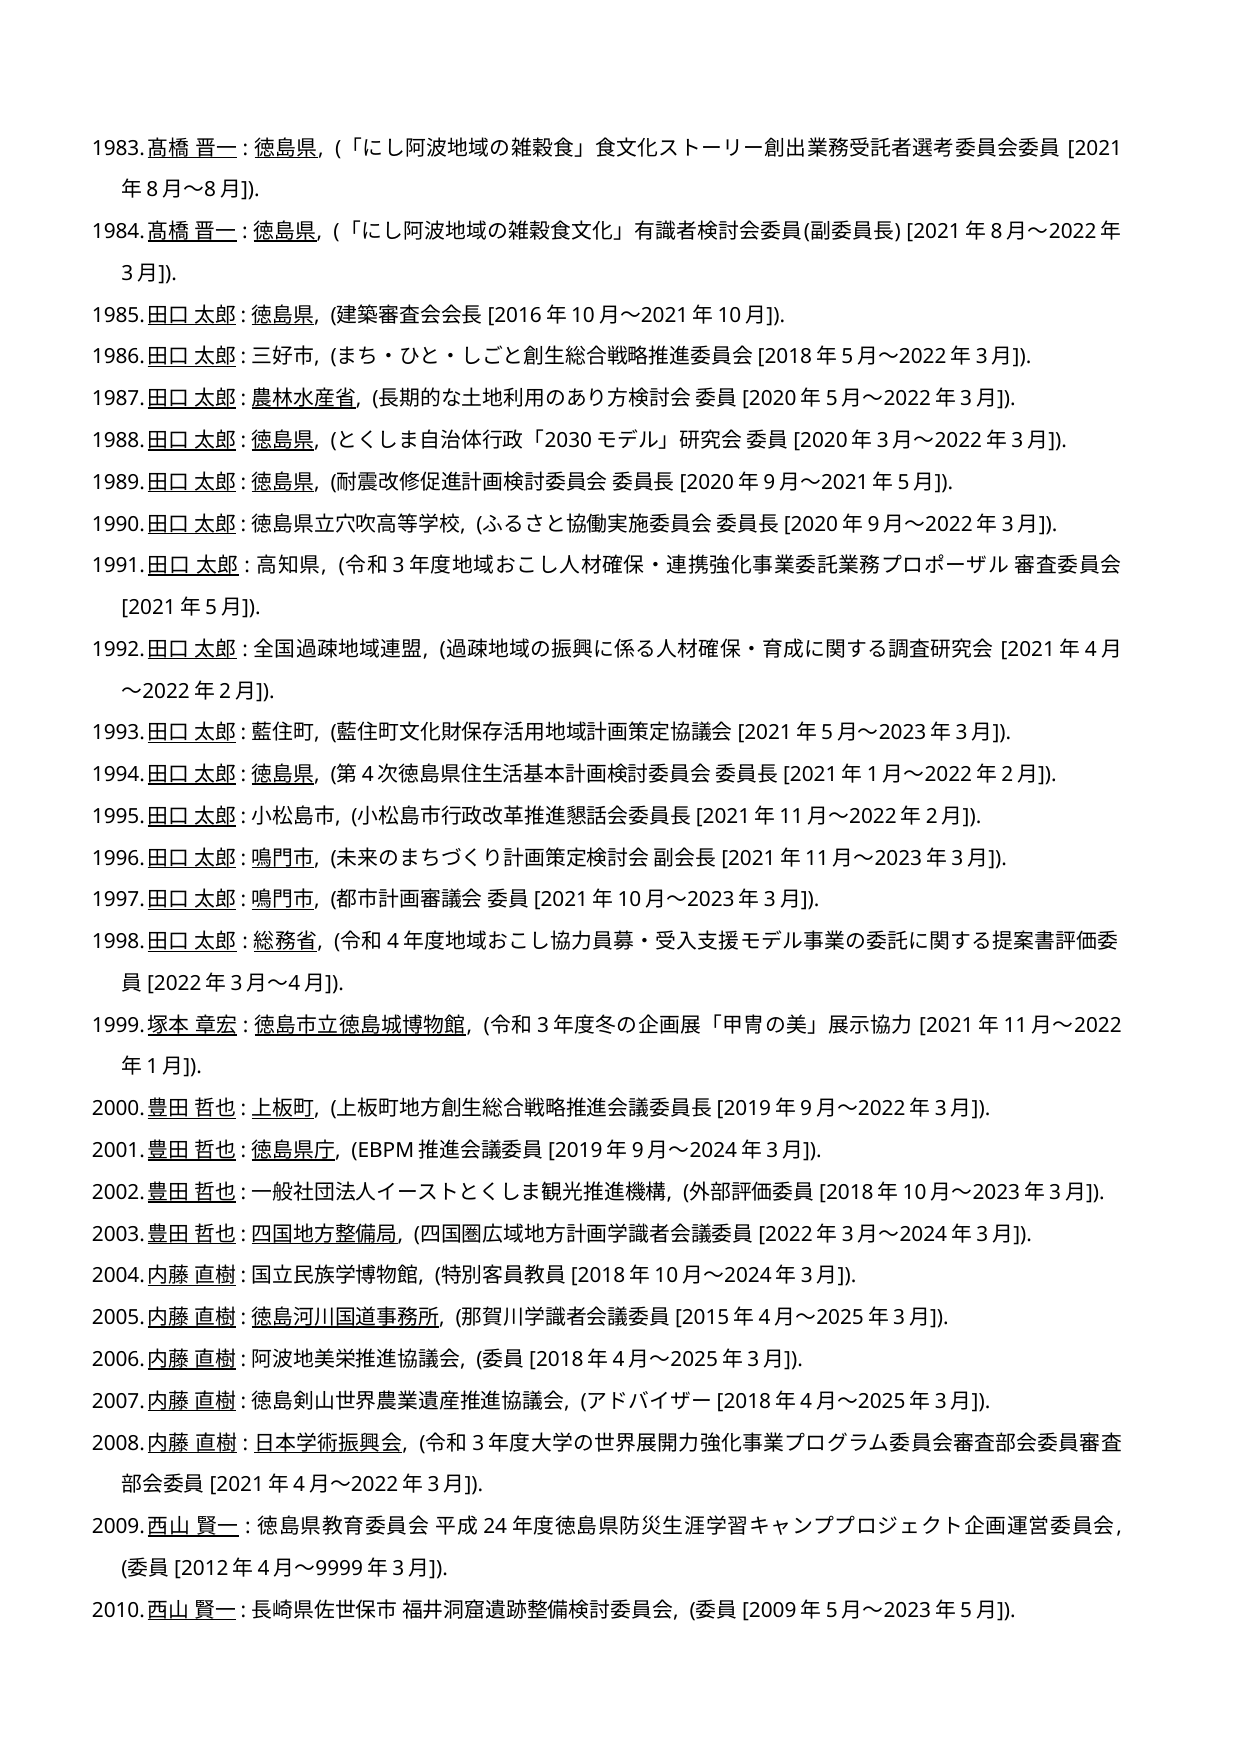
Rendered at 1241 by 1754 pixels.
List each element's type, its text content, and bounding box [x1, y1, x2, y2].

list 田口 太郎 : 徳島県, (とくしま自治体行政「2030モデル」研究会 委員 [2020年3月〜2022年3月]). [92, 417, 1122, 459]
list 田口 太郎 : 三好市, (まち・ひと・しごと創生総合戦略推進委員会 [2018年5月〜2022年3月]). [92, 334, 1122, 376]
list 田口 太郎 : 藍住町, (藍住町文化財保存活用地域計画策定協議会 [2021年5月〜2023年3月]). [92, 710, 1122, 752]
list 田口 太郎 : 総務省, (令和4年度地域おこし協力員募・受入支援モデル事業の委託に関する提案書評価委員 [2022年3月〜4月]). [92, 919, 1122, 1002]
list 田口 太郎 : 徳島県, (第4次徳島県住生活基本計画検討委員会 委員長 [2021年1月〜2022年2月]). [92, 752, 1122, 793]
list 田口 太郎 : 徳島県, (建築審査会会長 [2016年10月〜2021年10月]). [92, 292, 1122, 334]
list 髙橋 晋一 : 徳島県, (「にし阿波地域の雑穀食」食文化ストーリー創出業務受託者選考委員会委員 [2021年8月〜8月]). [92, 125, 1122, 209]
list 内藤 直樹 : 徳島剣山世界農業遺産推進協議会, (アドバイザー [2018年4月〜2025年3月]). [92, 1378, 1122, 1420]
list 塚本 章宏 : 徳島市立徳島城博物館, (令和3年度冬の企画展「甲冑の美」展示協力 [2021年11月〜2022年1月]). [92, 1002, 1122, 1086]
list 内藤 直樹 : 国立民族学博物館, (特別客員教員 [2018年10月〜2024年3月]). [92, 1253, 1122, 1295]
list 豊田 哲也 : 一般社団法人イーストとくしま観光推進機構, (外部評価委員 [2018年10月〜2023年3月]). [92, 1169, 1122, 1211]
list 田口 太郎 : 小松島市, (小松島市行政改革推進懇話会委員長 [2021年11月〜2022年2月]). [92, 793, 1122, 835]
list 内藤 直樹 : 阿波地美栄推進協議会, (委員 [2018年4月〜2025年3月]). [92, 1336, 1122, 1378]
list 豊田 哲也 : 四国地方整備局, (四国圏広域地方計画学識者会議委員 [2022年3月〜2024年3月]). [92, 1211, 1122, 1253]
list 豊田 哲也 : 上板町, (上板町地方創生総合戦略推進会議委員長 [2019年9月〜2022年3月]). [92, 1086, 1122, 1128]
list 田口 太郎 : 高知県, (令和3年度地域おこし人材確保・連携強化事業委託業務プロポーザル 審査委員会 [2021年5月]). [92, 543, 1122, 626]
list 田口 太郎 : 徳島県, (耐震改修促進計画検討委員会 委員長 [2020年9月〜2021年5月]). [92, 459, 1122, 501]
list 田口 太郎 : 鳴門市, (都市計画審議会 委員 [2021年10月〜2023年3月]). [92, 877, 1122, 919]
list 西山 賢一 : 長崎県佐世保市 福井洞窟遺跡整備検討委員会, (委員 [2009年5月〜2023年5月]). [92, 1587, 1122, 1629]
list 田口 太郎 : 農林水産省, (長期的な土地利用のあり方検討会 委員 [2020年5月〜2022年3月]). [92, 376, 1122, 417]
list 田口 太郎 : 鳴門市, (未来のまちづくり計画策定検討会 副会長 [2021年11月〜2023年3月]). [92, 835, 1122, 877]
list 内藤 直樹 : 徳島河川国道事務所, (那賀川学識者会議委員 [2015年4月〜2025年3月]). [92, 1295, 1122, 1336]
list 田口 太郎 : 徳島県立穴吹高等学校, (ふるさと協働実施委員会 委員長 [2020年9月〜2022年3月]). [92, 501, 1122, 543]
list 豊田 哲也 : 徳島県庁, (EBPM推進会議委員 [2019年9月〜2024年3月]). [92, 1128, 1122, 1169]
list 西山 賢一 : 徳島県教育委員会 平成24年度徳島県防災生涯学習キャンププロジェクト企画運営委員会, (委員 [2012年4月〜9999年3月]). [92, 1503, 1122, 1587]
list 内藤 直樹 : 日本学術振興会, (令和3年度大学の世界展開力強化事業プログラム委員会審査部会委員審査部会委員 [2021年4月〜2022年3月]). [92, 1420, 1122, 1503]
list 髙橋 晋一 : 徳島県, (「にし阿波地域の雑穀食文化」有識者検討会委員(副委員長) [2021年8月〜2022年3月]). [92, 209, 1122, 292]
list 田口 太郎 : 全国過疎地域連盟, (過疎地域の振興に係る人材確保・育成に関する調査研究会 [2021年4月〜2022年2月]). [92, 626, 1122, 710]
